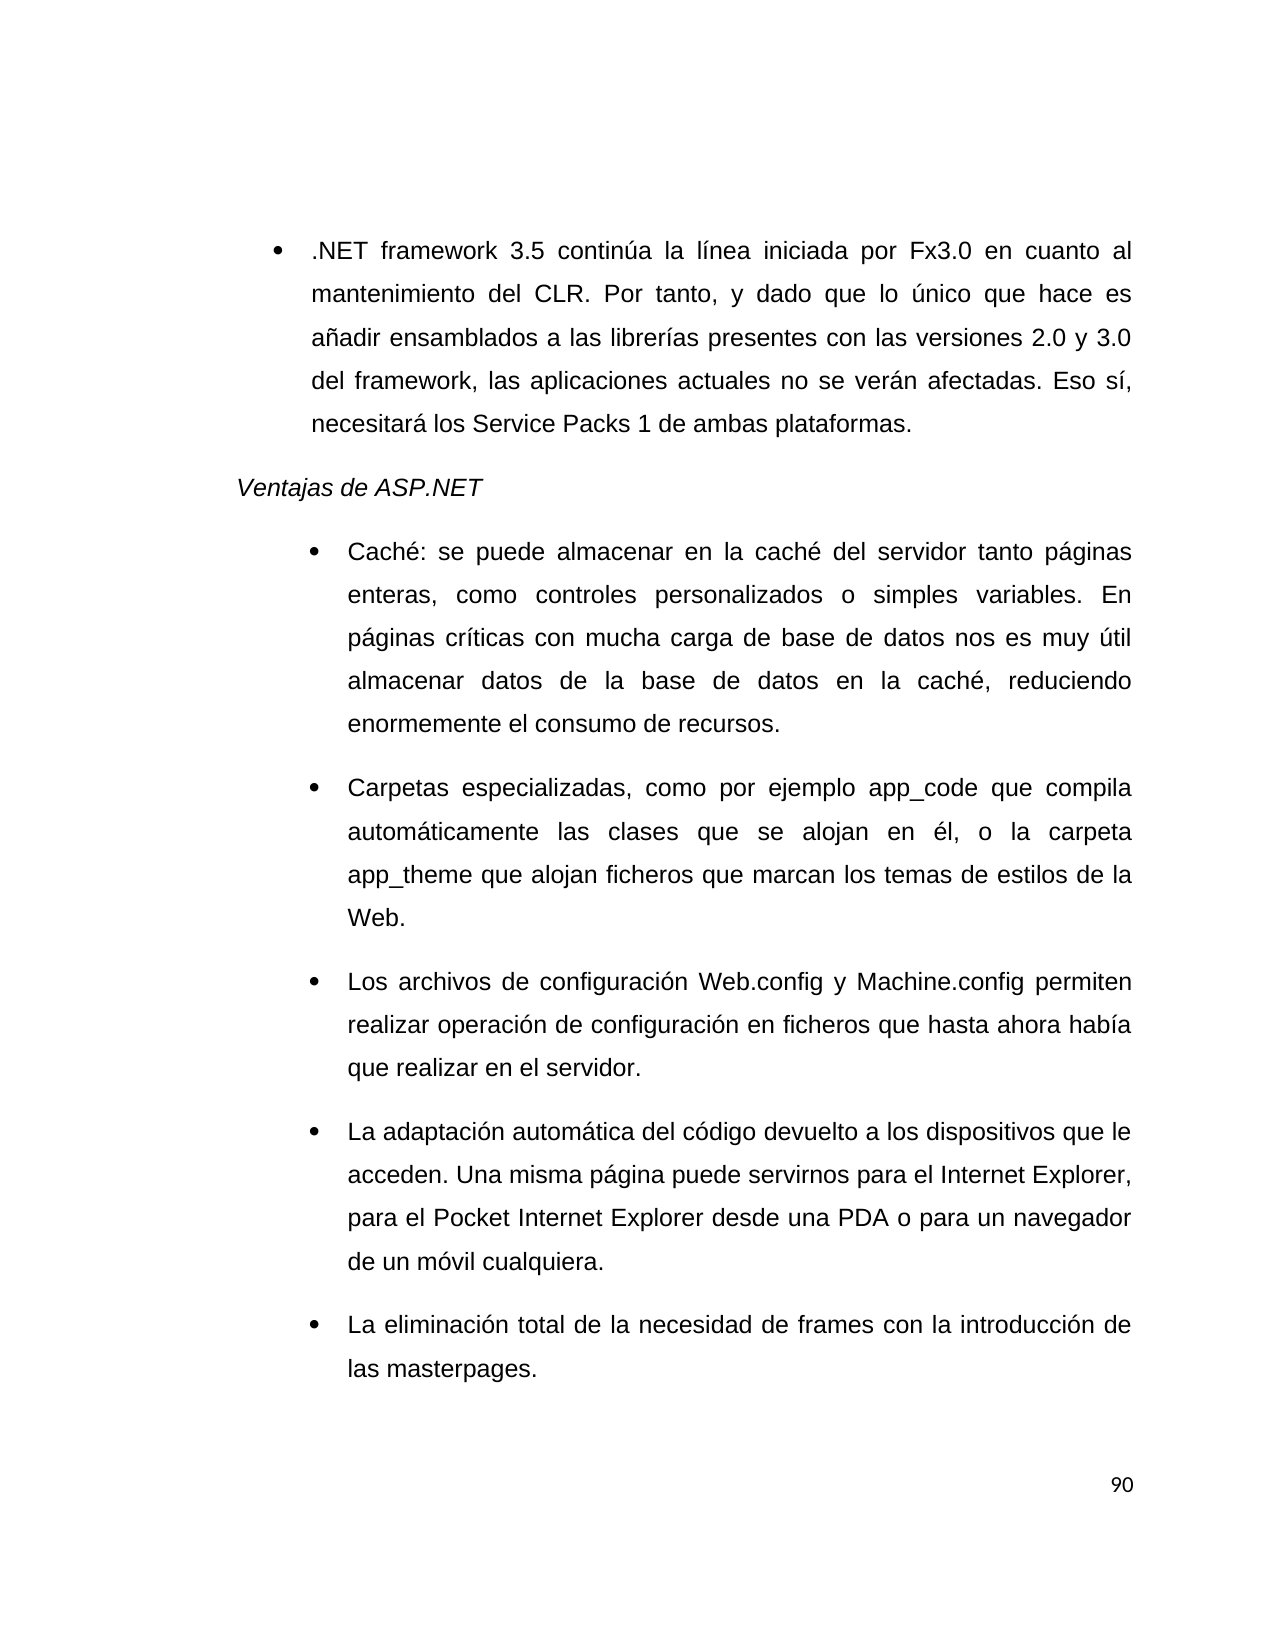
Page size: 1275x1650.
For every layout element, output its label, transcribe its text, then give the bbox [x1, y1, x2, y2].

list Los archivos de configuración Web.config y Machine.config permiten realizar operación de configuración en ficheros que hasta ahora había que realizar en el servidor. [310, 967, 1133, 1082]
list Carpetas especializadas, como por ejemplo app_code que compila automáticamente las clases que se alojan en él, o la carpeta app_theme que alojan ficheros que marcan los temas de estilos de [310, 773, 1133, 932]
list La eliminación total de la necesidad de frames con la introducción de las masterpages. [310, 1311, 1133, 1382]
list La adaptación automática del código devuelto a los dispositivos que le acceden. Una misma página puede servirnos para el Internet Explorer, para el Pocket Internet Explorer desde una PDA o para un navegador de un móvil cualquiera. [310, 1117, 1133, 1275]
list Caché: se puede almacenar en la caché del servidor tanto páginas enteras, como controles personalizados o simples variables. En páginas críticas con mucha carga de base de datos nos es muy útil almacenar datos de la base de datos en la caché, reduciendo enormemente el consumo de recursos. [310, 537, 1133, 738]
text Ventajas de ASP.NET [236, 473, 1133, 502]
list .NET framework 3.5 continúa la línea iniciada por Fx3.0 en cuanto al mantenimiento del CLR. Por tanto, y dado que lo único que hace es añadir ensamblados a las librerías presentes con las versiones 2.0 y 3.0 del framework, las aplicaciones actuales no se verán afectadas. Eso sí, necesitará los Service Packs 1 de ambas plataformas. [274, 236, 1133, 438]
